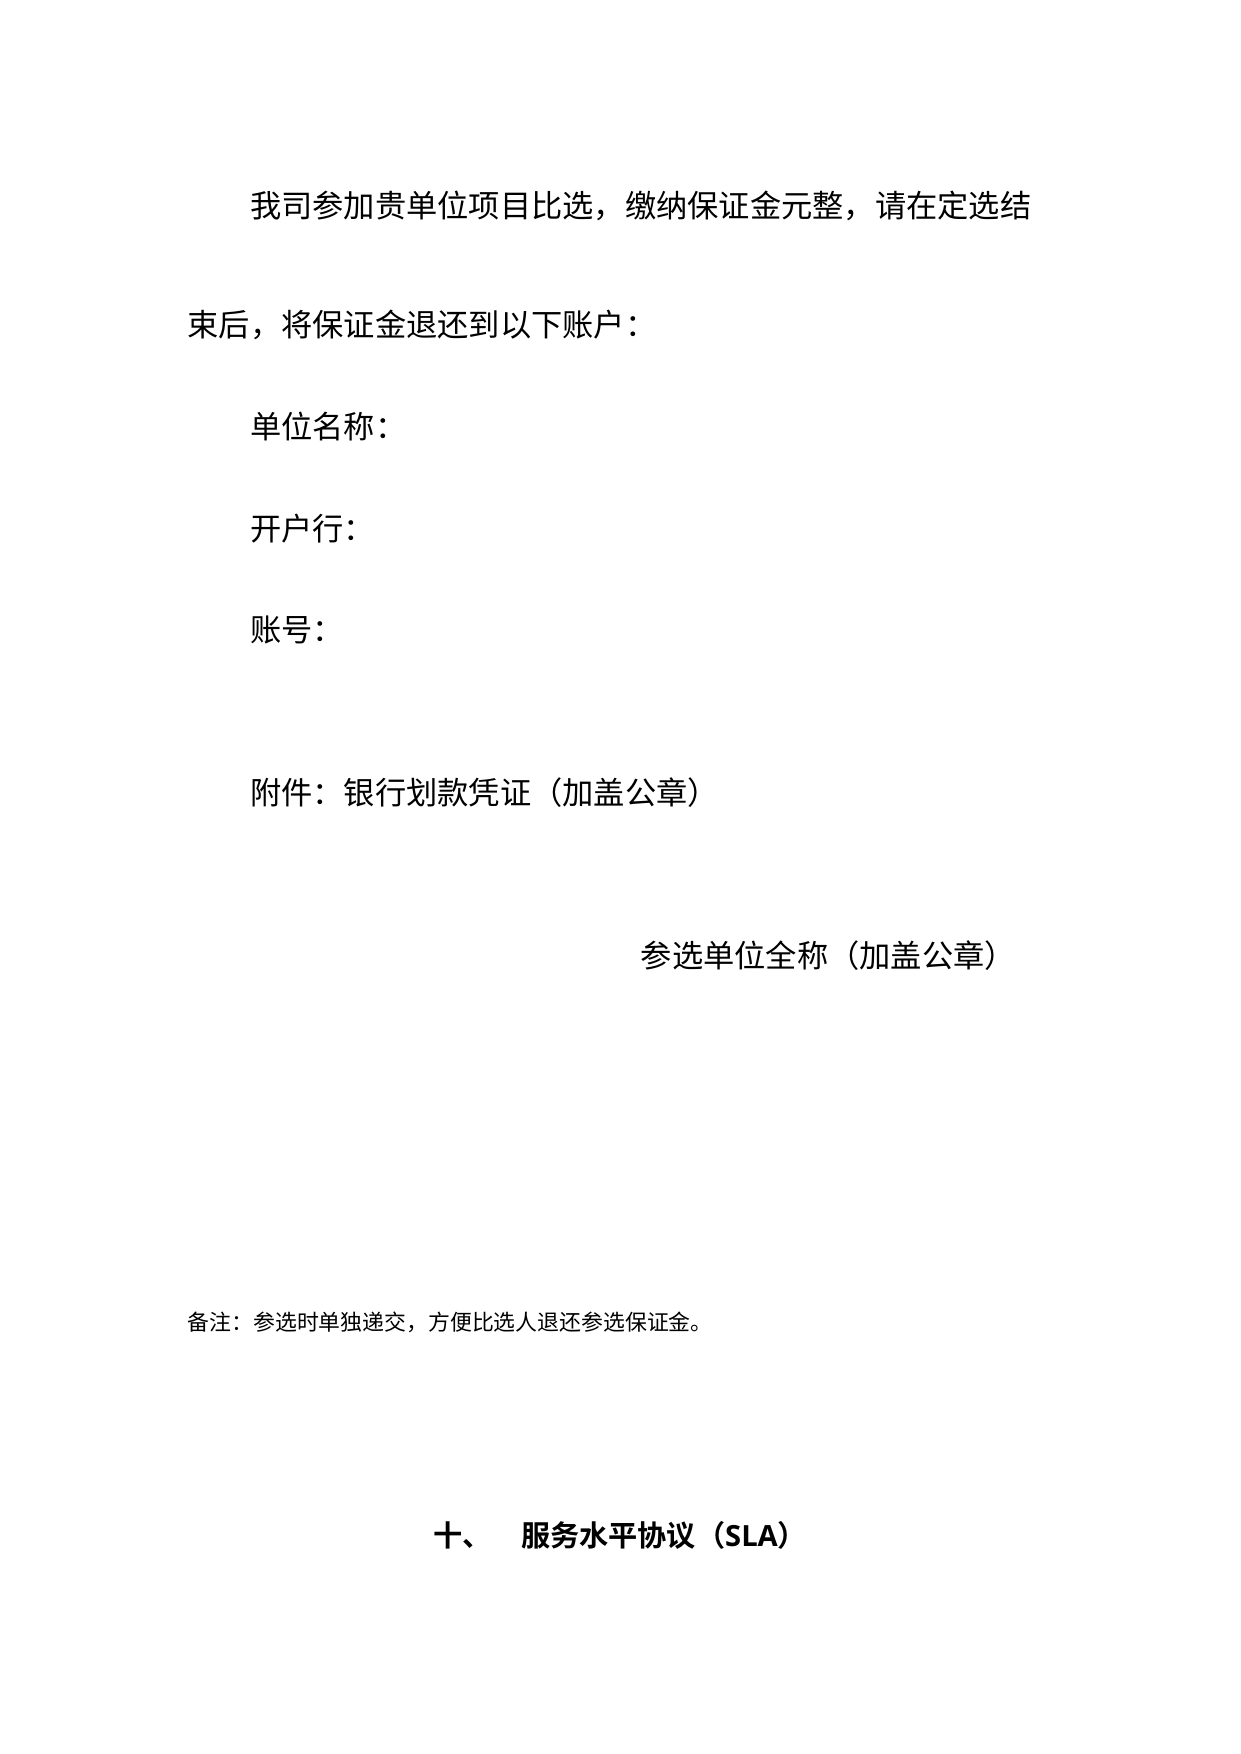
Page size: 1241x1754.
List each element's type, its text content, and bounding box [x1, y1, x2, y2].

text 我司参加贵单位项目比选，缴纳保证金元整，请在定选结束后，将保证金退还到以下账户： [187, 164, 1053, 362]
text 附件：银行划款凭证（加盖公章） [187, 751, 1053, 830]
text 参选单位全称（加盖公章） [187, 914, 1053, 993]
text 账号： [187, 588, 1053, 668]
text 开户行： [187, 487, 1053, 566]
text 备注：参选时单独递交，方便比选人退还参选保证金。 [187, 1301, 1053, 1340]
subtitle 服务水平协议（SLA） [187, 1494, 1053, 1574]
text 单位名称： [187, 385, 1053, 464]
